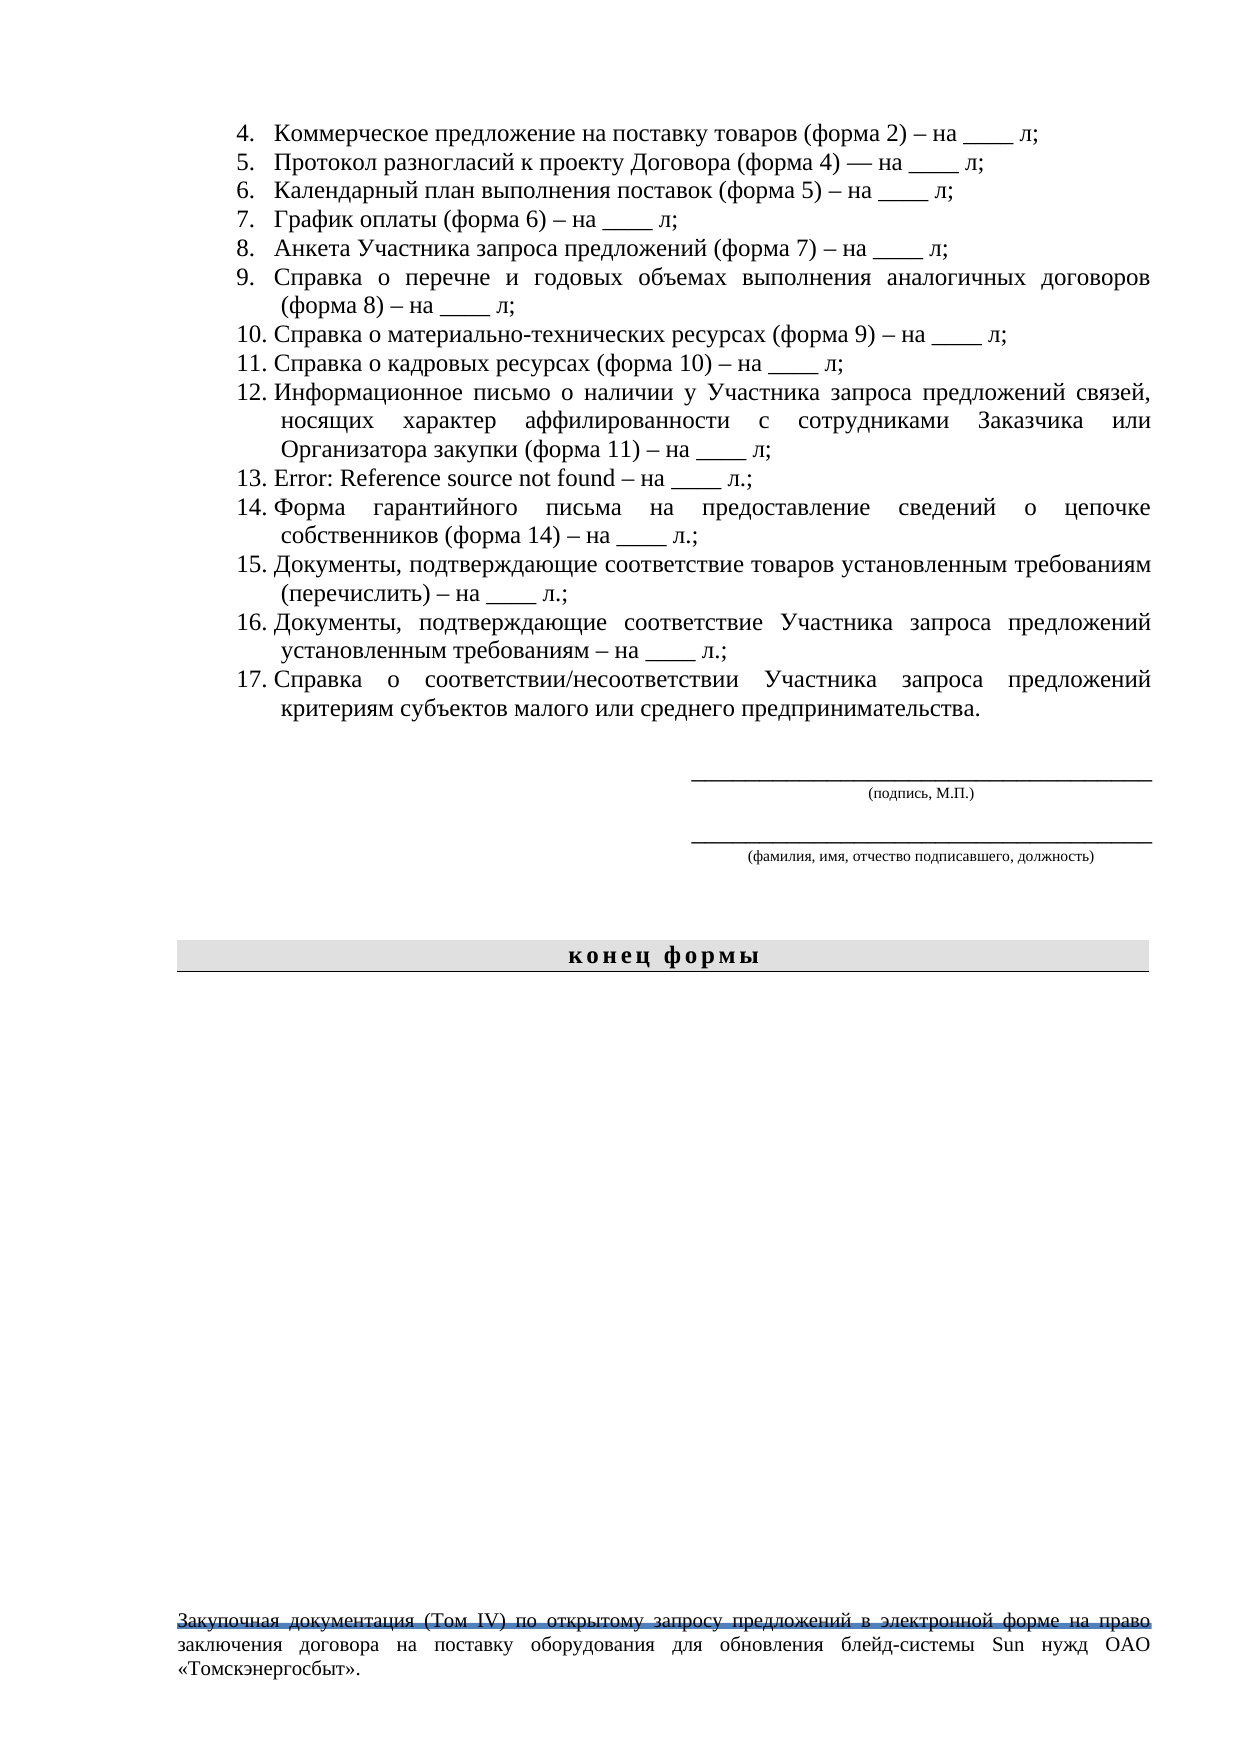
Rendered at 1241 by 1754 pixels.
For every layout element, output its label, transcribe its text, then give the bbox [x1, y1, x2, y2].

list Справка о соответствии/несоответствии Участника запроса предложений критериям субъектов малого или среднего предпринимательства. [236, 664, 1152, 722]
list Форма гарантийного письма на предоставление сведений о цепочке собственников (форма 14) – на ____ л.; [236, 492, 1152, 549]
list Протокол разногласий к проекту Договора (форма 4) — на ____ л; [236, 147, 1152, 176]
list Справка о материально-технических ресурсах (форма 9) – на ____ л; [236, 319, 1152, 348]
table_cell __________________________________ (фамилия, имя, отчество подписавшего, должность) [679, 815, 1163, 878]
list Календарный план выполнения поставок (форма 5) – на ____ л; [236, 176, 1152, 204]
list Документы, подтверждающие соответствие Участника запроса предложений установленным требованиям – на ____ л.; [236, 607, 1152, 664]
list Анкета Участника запроса предложений (форма 7) – на ____ л; [236, 233, 1152, 262]
list График оплаты (форма 6) – на ____ л; [236, 204, 1152, 233]
list Техническое предложение (форма 3) – на ____ л; [236, 118, 1152, 147]
text конец формы [177, 940, 1149, 971]
list Информационное письмо о наличии у Участника запроса предложений связей, носящих характер аффилированности с сотрудниками Заказчика или Организатора закупки (форма 11) – на ____ л; [236, 377, 1152, 463]
list Справка о кадровых ресурсах (форма 10) – на ____ л; [236, 348, 1152, 377]
list Справка о перечне и годовых объемах выполнения аналогичных договоров (форма 8) – на ____ л; [236, 262, 1152, 319]
table_header __________________________________ (подпись, М.П.) [679, 753, 1163, 815]
list Документы, подтверждающие соответствие товаров установленным требованиям (перечислить) – на ____ л.; [236, 549, 1152, 607]
